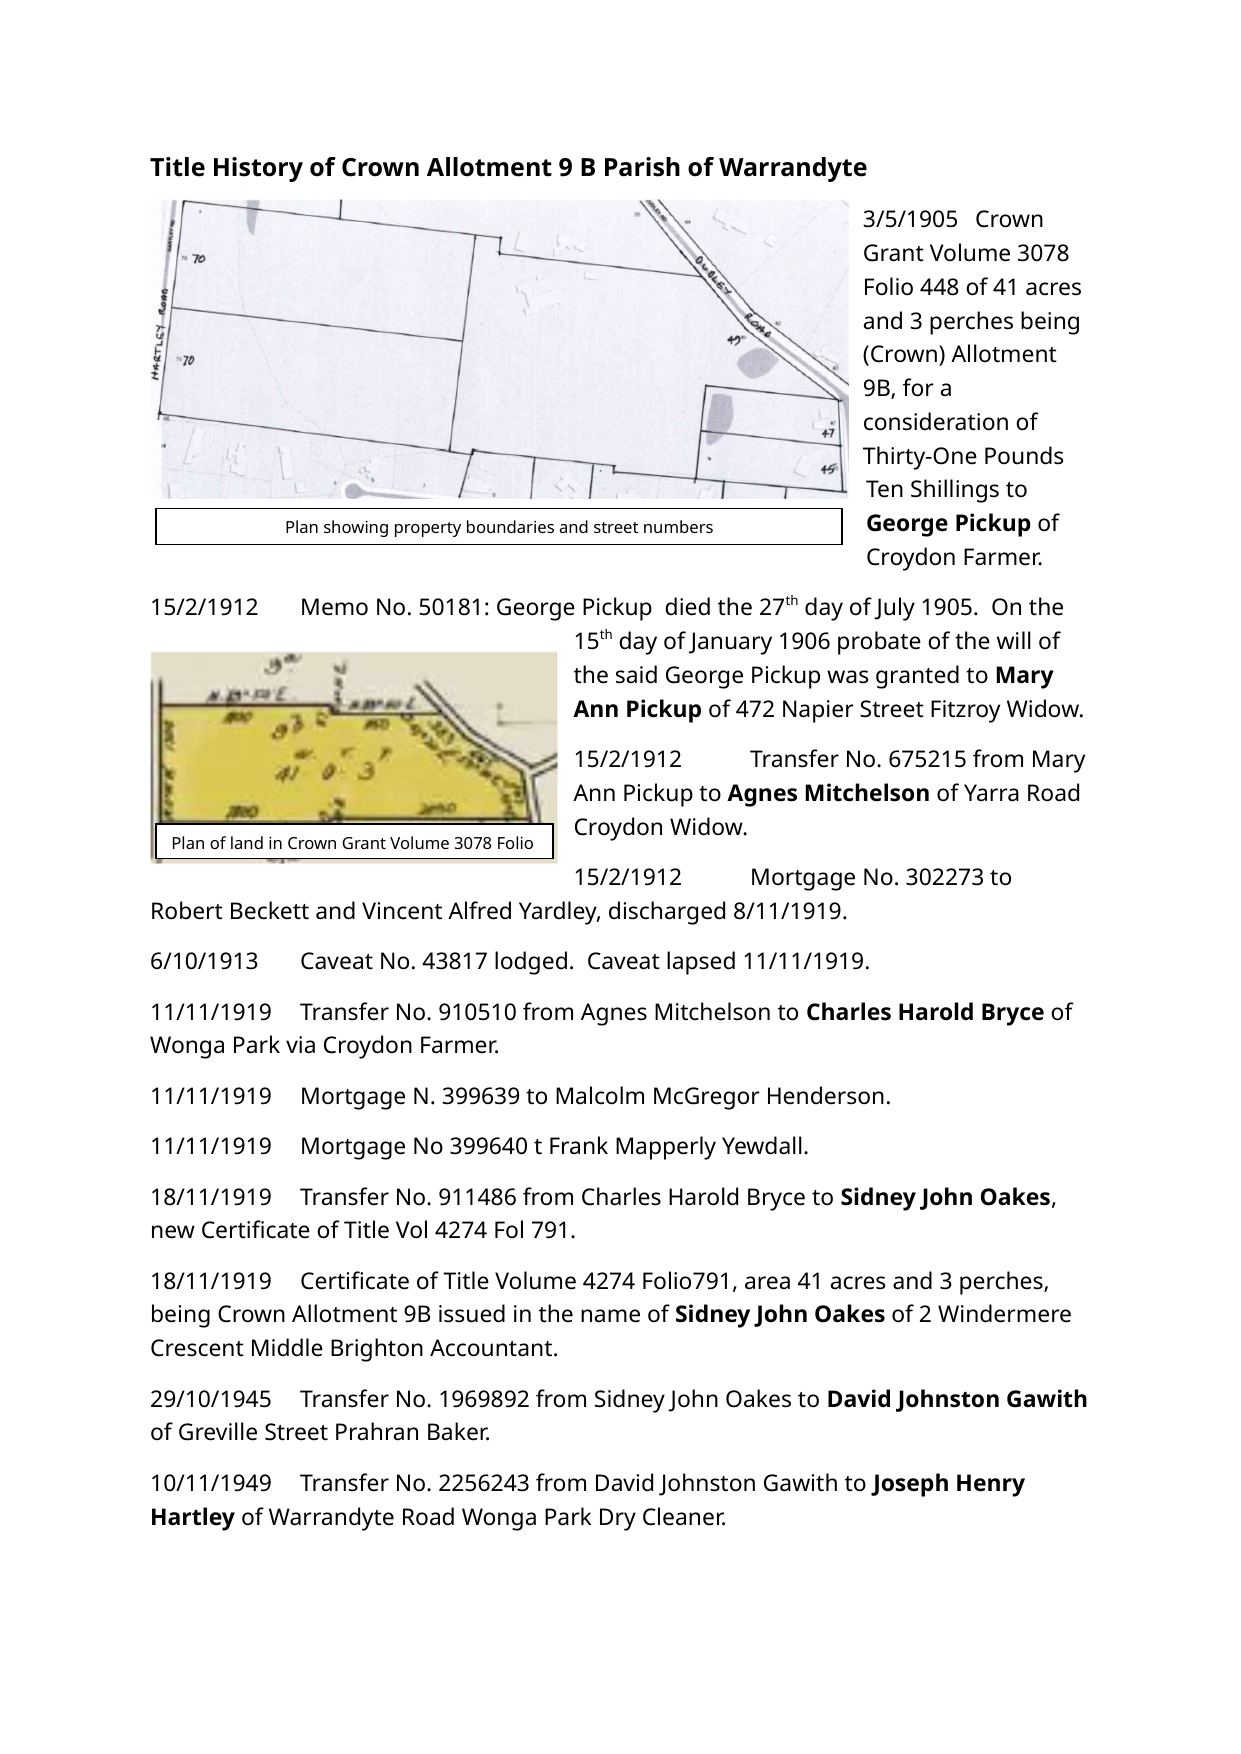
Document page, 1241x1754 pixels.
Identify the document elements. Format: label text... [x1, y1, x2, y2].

text 11/11/1919 Transfer No. 910510 from Agnes Mitchelson to Charles Harold Bryce of Wonga Park via Croydon Farmer. [150, 996, 1090, 1061]
text 11/11/1919 Mortgage N. 399639 to Malcolm McGregor Henderson. [150, 1080, 1090, 1111]
text 15/2/1912 Mortgage No. 302273 to Robert Beckett and Vincent Alfred Yardley, discharged 8/11/1919. [150, 861, 1090, 926]
picture [151, 200, 848, 499]
text 10/11/1949 Transfer No. 2256243 from David Johnston Gawith to Joseph Henry Hartley of Warrandyte Road Wonga Park Dry Cleaner. [150, 1467, 1090, 1532]
text 15/2/1912 Transfer No. 675215 from Mary Ann Pickup to Agnes Mitchelson of Yarra Road Croydon Widow. [558, 743, 1090, 842]
text 11/11/1919 Mortgage No 399640 t Frank Mapperly Yewdall. [150, 1130, 1090, 1161]
text 15/2/1912 Memo No. 50181: George Pickup died the 27th day of July 1905. On the 15th day of January 1906 probate of the will of the said George Pickup was granted to Mary Ann Pickup of 472 Napier Street Fitzroy Widow. [150, 591, 1090, 724]
text Title History of Crown Allotment 9 B Parish of Warrandyte [150, 150, 1090, 184]
text 29/10/1945 Transfer No. 1969892 from Sidney John Oakes to David Johnston Gawith of Greville Street Prahran Baker. [150, 1383, 1090, 1448]
text 18/11/1919 Certificate of Title Volume 4274 Folio791, area 41 acres and 3 perches, being Crown Allotment 9B issued in the name of Sidney John Oakes of 2 Windermere Crescent Middle Brighton Accountant. [150, 1265, 1090, 1363]
text 18/11/1919 Transfer No. 911486 from Charles Harold Bryce to Sidney John Oakes, new Certificate of Title Vol 4274 Fol 791. [150, 1181, 1090, 1246]
text 6/10/1913 Caveat No. 43817 lodged. Caveat lapsed 11/11/1919. [150, 945, 1090, 976]
picture [152, 653, 557, 863]
